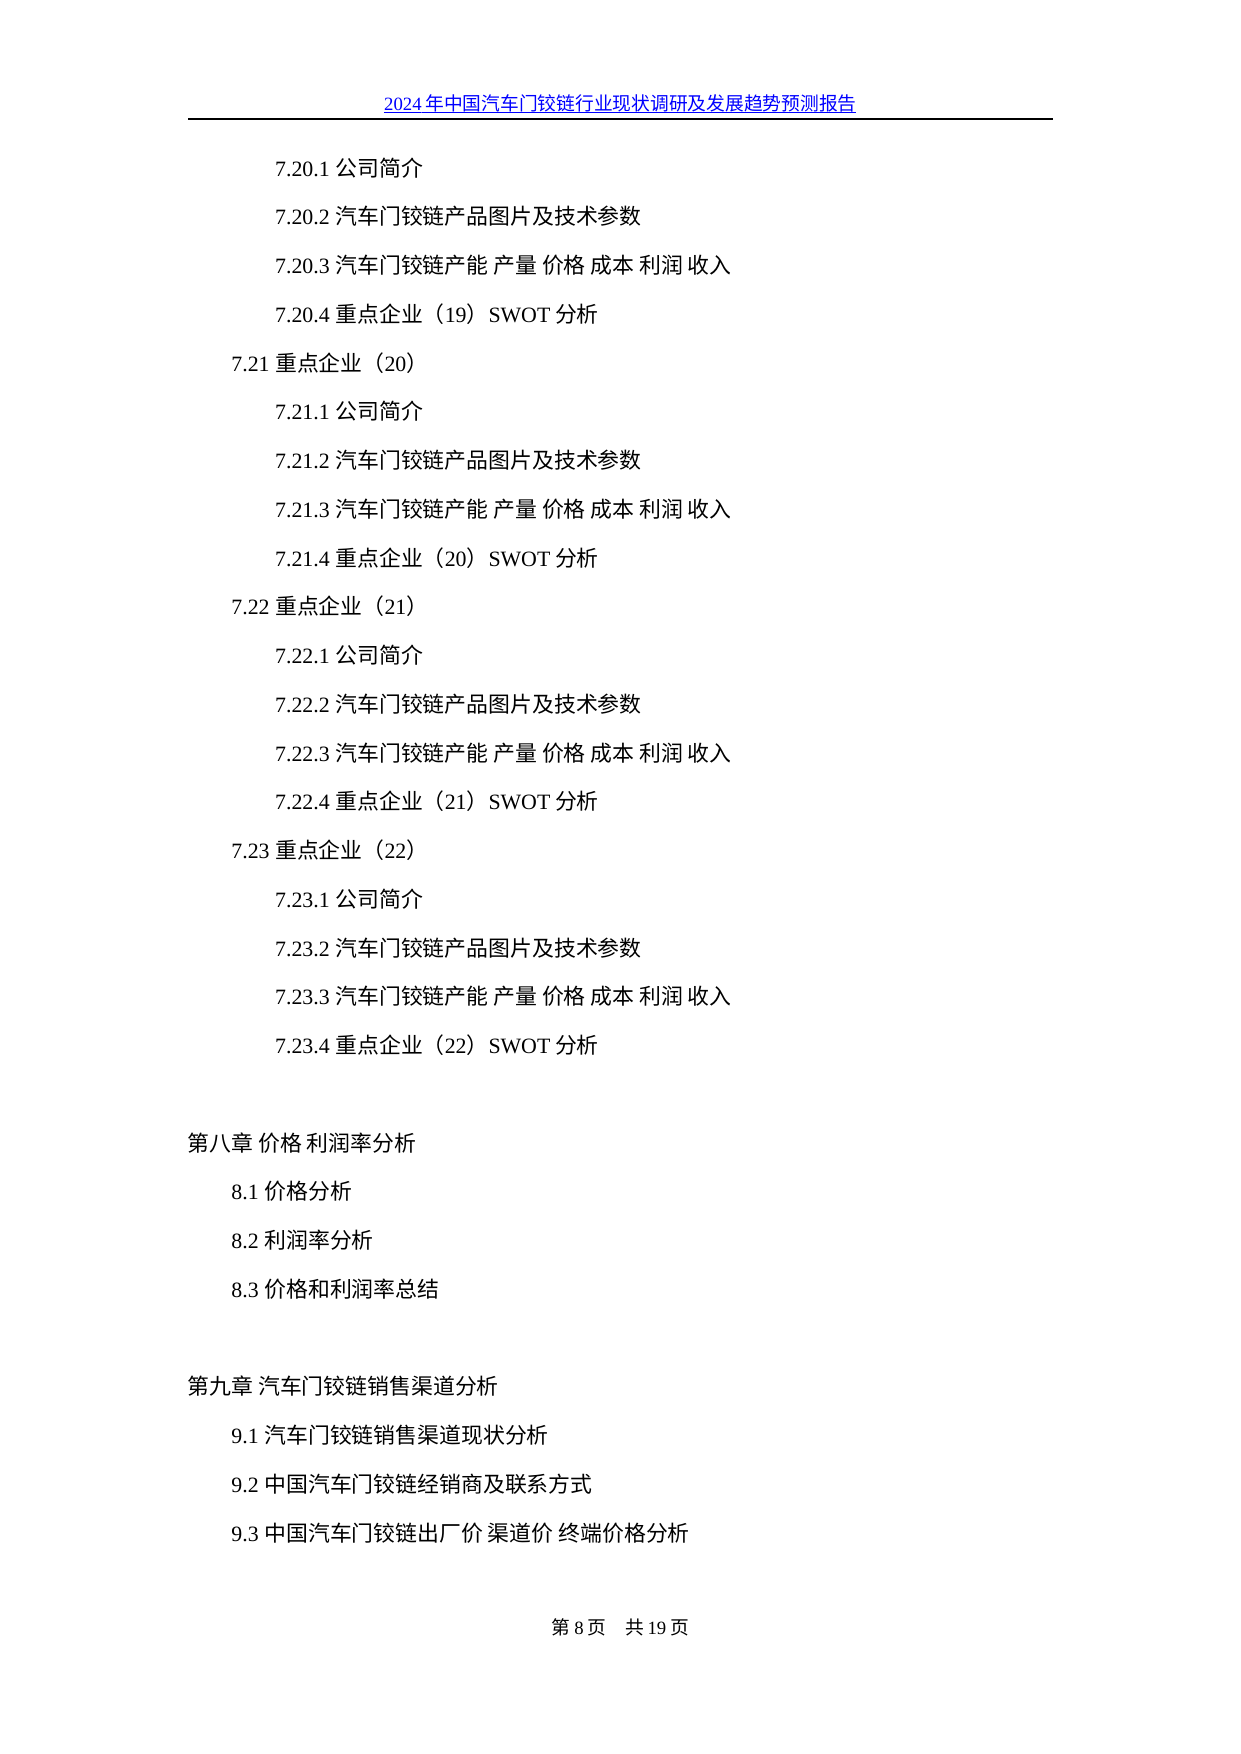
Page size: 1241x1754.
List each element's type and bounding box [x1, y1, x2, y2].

text [187, 150, 1053, 1548]
